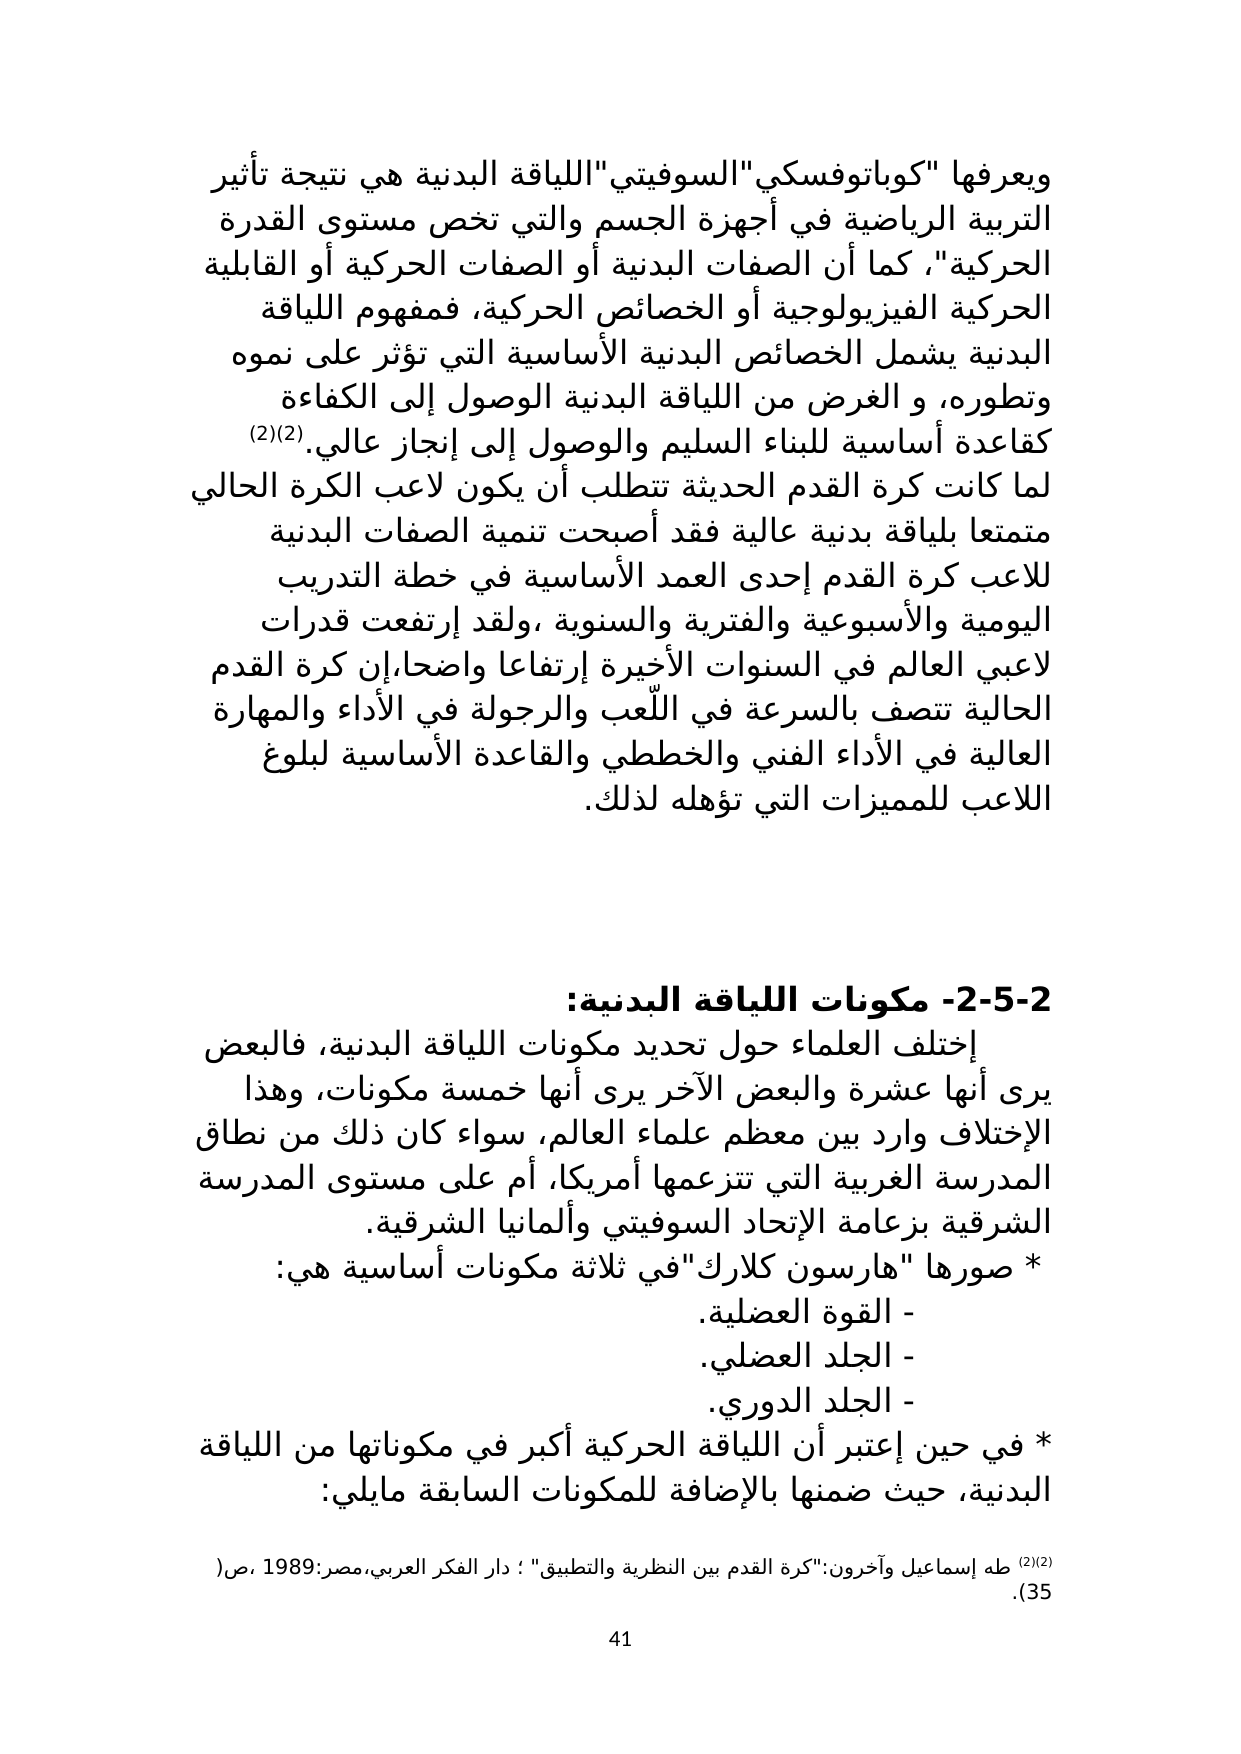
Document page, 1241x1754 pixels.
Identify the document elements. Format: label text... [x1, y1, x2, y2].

text - الجلد الدوري. [187, 1381, 1053, 1420]
text * صورها "هارسون كلارك"في ثلاثة مكونات أساسية هي: [187, 1248, 1053, 1286]
text ويعرفها "كوباتوفسكي"السوفيتي"اللياقة البدنية هي نتيجة تأثير التربية الرياضية في أجهزة الجسم والتي تخص مستوى القدرة الحركية"، كما أن الصفات البدنية أو الصفات الحركية أو القابلية الحركية الفيزيولوجية أو الخصائص الحركية، فمفهوم اللياقة البدنية يشمل الخصائص البدنية الأساسية التي تؤثر على نموه وتطوره، و الغرض من اللياقة البدنية الوصول إلى الكفاءة كقاعدة أساسية للبناء السليم والوصول إلى إنجاز عالي.(2) [187, 155, 1053, 461]
text لما كانت كرة القدم الحديثة تتطلب أن يكون لاعب الكرة الحالي متمتعا بلياقة بدنية عالية فقد أصبحت تنمية الصفات البدنية للاعب كرة القدم إحدى العمد الأساسية في خطة التدريب اليومية والأسبوعية والفترية والسنوية ،ولقد إرتفعت قدرات لاعبي العالم في السنوات الأخيرة إرتفاعا واضحا،إن كرة القدم الحالية تتصف بالسرعة في اللّعب والرجولة في الأداء والمهارة العالية في الأداء الفني والخططي والقاعدة الأساسية لبلوغ اللاعب للمميزات التي تؤهله لذلك. [187, 467, 1053, 818]
text * في حين إعتبر أن اللياقة الحركية أكبر في مكوناتها من اللياقة البدنية، حيث ضمنها بالإضافة للمكونات السابقة مايلي: [187, 1426, 1053, 1509]
text - القوة العضلية. [187, 1292, 1053, 1331]
text 2-5-2- مكونات اللياقة البدنية: [187, 980, 1053, 1019]
text إختلف العلماء حول تحديد مكونات اللياقة البدنية، فالبعض يرى أنها عشرة والبعض الآخر يرى أنها خمسة مكونات، وهذا الإختلاف وارد بين معظم علماء العالم، سواء كان ذلك من نطاق المدرسة الغربية التي تتزعمها أمريكا، أم على مستوى المدرسة الشرقية بزعامة الإتحاد السوفيتي وألمانيا الشرقية. [187, 1025, 1053, 1242]
text - الجلد العضلي. [187, 1337, 1053, 1376]
